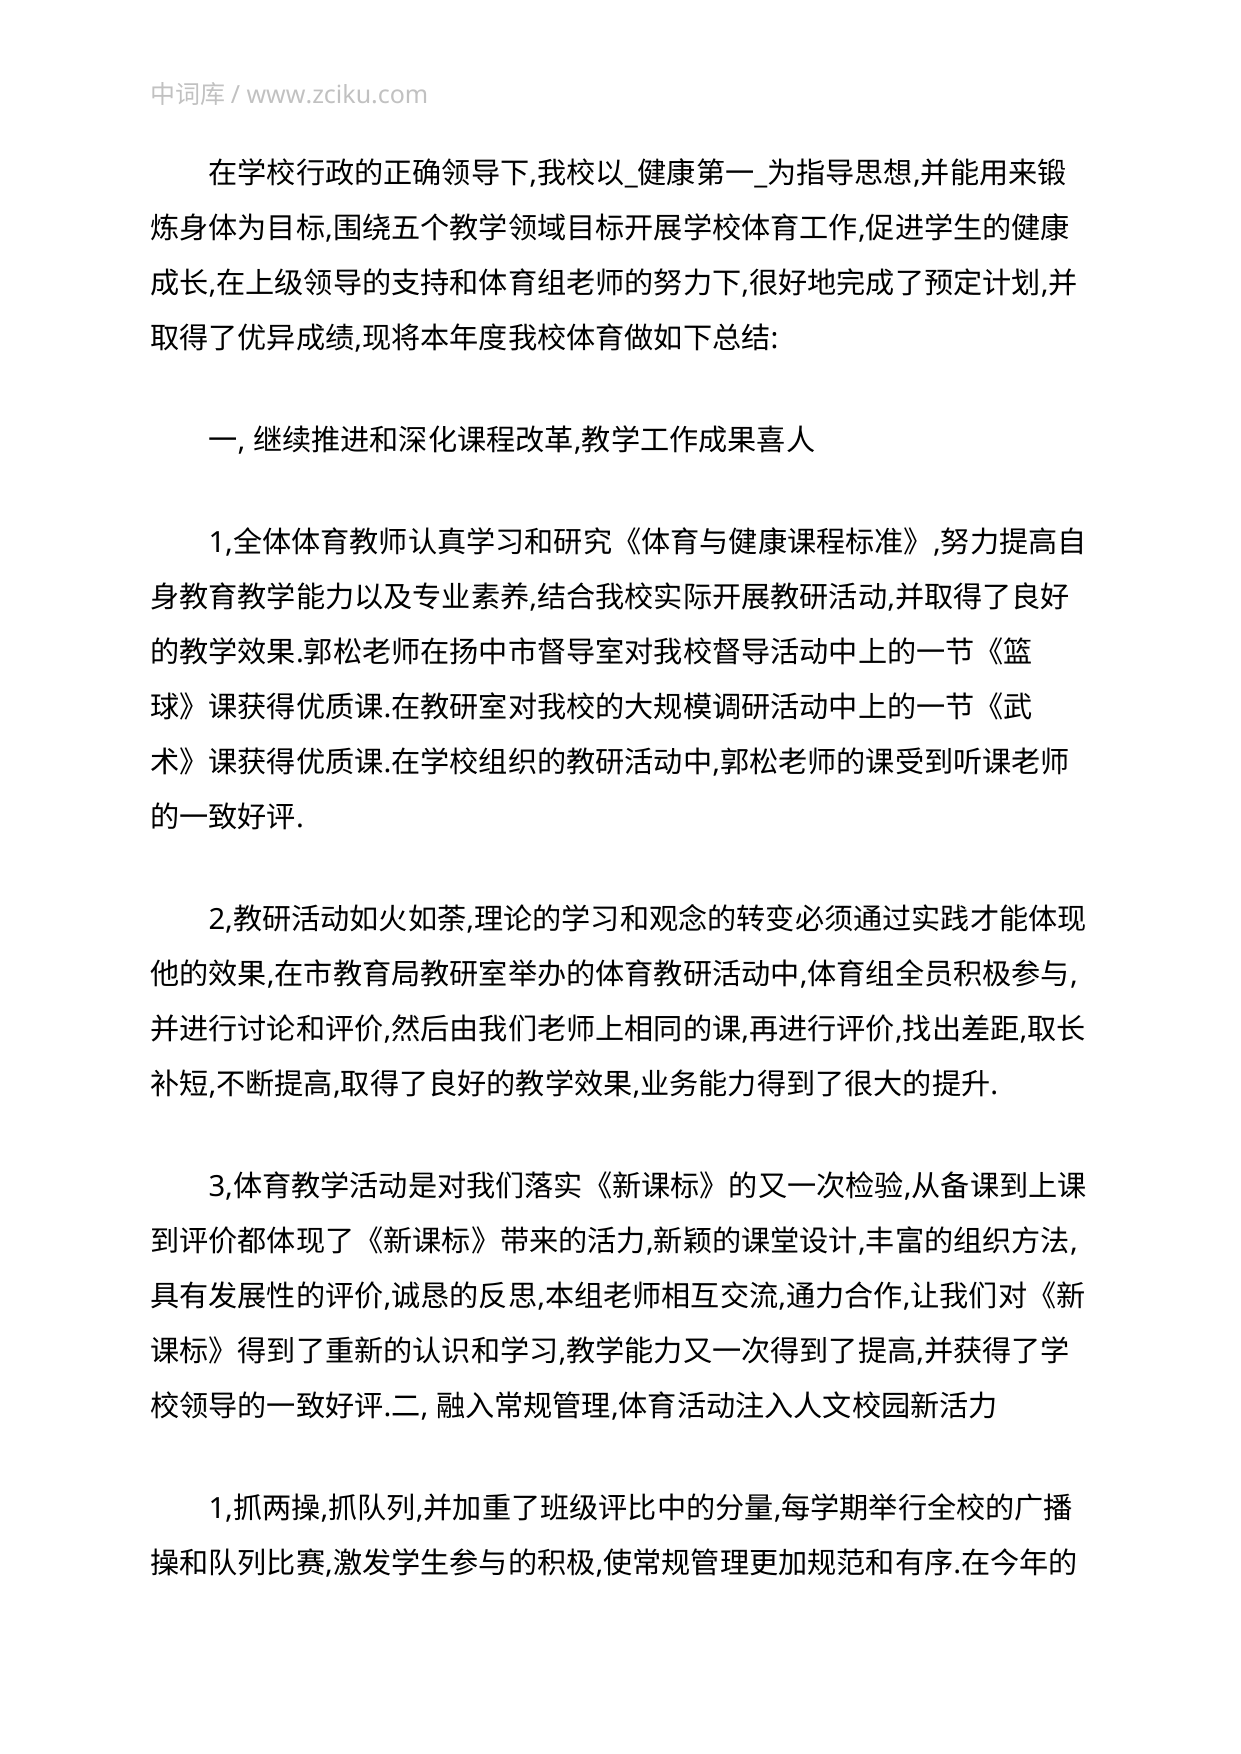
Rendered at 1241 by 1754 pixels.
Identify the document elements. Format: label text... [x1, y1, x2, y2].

text 1,全体体育教师认真学习和研究《体育与健康课程标准》,努力提高自身教育教学能力以及专业素养,结合我校实际开展教研活动,并取得了良好的教学效果.郭松老师在扬中市督导室对我校督导活动中上的一节《篮球》课获得优质课.在教研室对我校的大规模调研活动中上的一节《武术》课获得优质课.在学校组织的教研活动中,郭松老师的课受到听课老师的一致好评. [150, 519, 1090, 836]
text 2,教研活动如火如荼,理论的学习和观念的转变必须通过实践才能体现他的效果,在市教育局教研室举办的体育教研活动中,体育组全员积极参与,并进行讨论和评价,然后由我们老师上相同的课,再进行评价,找出差距,取长补短,不断提高,取得了良好的教学效果,业务能力得到了很大的提升. [150, 896, 1090, 1103]
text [150, 1485, 1090, 1582]
text 一, 继续推进和深化课程改革,教学工作成果喜人 [150, 417, 1090, 459]
text 3,体育教学活动是对我们落实《新课标》的又一次检验,从备课到上课到评价都体现了《新课标》带来的活力,新颖的课堂设计,丰富的组织方法,具有发展性的评价,诚恳的反思,本组老师相互交流,通力合作,让我们对《新课标》得到了重新的认识和学习,教学能力又一次得到了提高,并获得了学校领导的一致好评.二, 融入常规管理,体育活动注入人文校园新活力 [150, 1163, 1090, 1425]
text 在学校行政的正确领导下,我校以_健康第一_为指导思想,并能用来锻炼身体为目标,围绕五个教学领域目标开展学校体育工作,促进学生的健康成长,在上级领导的支持和体育组老师的努力下,很好地完成了预定计划,并取得了优异成绩,现将本年度我校体育做如下总结: [150, 150, 1090, 357]
